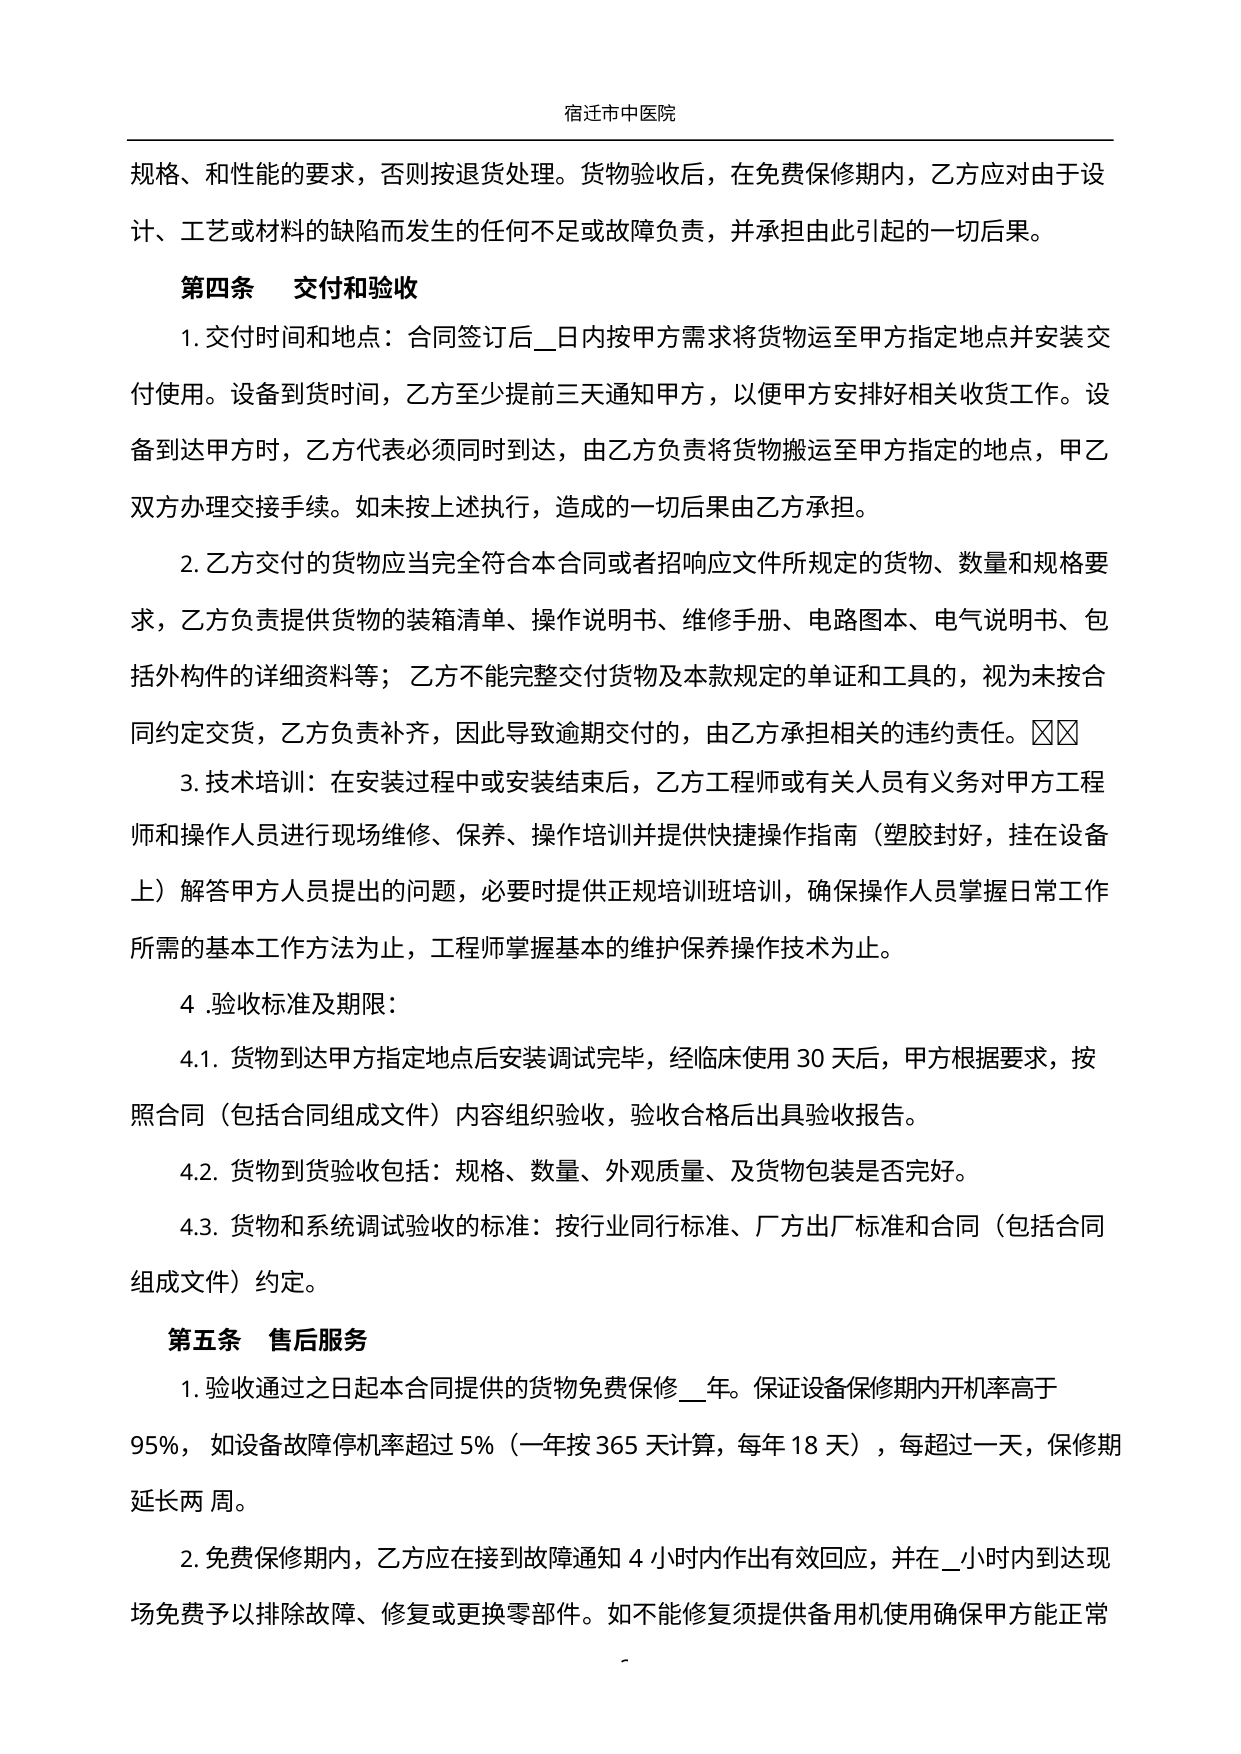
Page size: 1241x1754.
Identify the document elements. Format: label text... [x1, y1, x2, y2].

list .验收标准及期限： [180, 984, 1153, 1021]
list 货物和系统调试验收的标准：按行业同行标准、厂方出厂标准和合同（包括合同组成文件）约定。 [130, 1206, 1110, 1299]
list 货物到货验收包括：规格、数量、外观质量、及货物包装是否完好。 [180, 1152, 1153, 1188]
list 技术培训：在安装过程中或安装结束后，乙方工程师或有关人员有义务对甲方工程 [180, 769, 1153, 797]
text 规格、和性能的要求，否则按退货处理。货物验收后，在免费保修期内，乙方应对由于设计、工艺或材料的缺陷而发生的任何不足或故障负责，并承担由此引起的一切后果。 [130, 154, 1111, 247]
text 第四条 交付和验收 [180, 267, 1153, 305]
list 交付时间和地点：合同签订后 日内按甲方需求将货物运至甲方指定地点并安装交付使用。设备到货时间，乙方至少提前三天通知甲方，以便甲方安排好相关收货工作。设备到达甲方时，乙方代表必须同时到达，由乙方负责将货物搬运至甲方指定的地点，甲乙双方办理交接手续。如未按上述执行，造成的一切后果由乙方承担。 [130, 318, 1111, 523]
list 货物到达甲方指定地点后安装调试完毕，经临床使用 30 天后，甲方根据要求，按照合同（包括合同组成文件）内容组织验收，验收合格后出具验收报告。 [130, 1039, 1111, 1131]
text 第五条 售后服务 [167, 1319, 1153, 1357]
list 验收通过之日起本合同提供的货物免费保修 年。保证设备保修期内开机率高于 95%， 如设备故障停机率超过 5%（一年按 365 天计算，每年 18 天），每超过一天，保修期延长两 周。 [130, 1369, 1136, 1518]
text 师和操作人员进行现场维修、保养、操作培训并提供快捷操作指南（塑胶封好，挂在设备上）解答甲方人员提出的问题，必要时提供正规培训班培训，确保操作人员掌握日常工作所需的基本工作方法为止，工程师掌握基本的维护保养操作技术为止。 [130, 815, 1111, 964]
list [130, 1538, 1111, 1631]
list 乙方交付的货物应当完全符合本合同或者招响应文件所规定的货物、数量和规格要求，乙方负责提供货物的装箱清单、操作说明书、维修手册、电路图本、电气说明书、包括外构件的详细资料等； 乙方不能完整交付货物及本款规定的单证和工具的，视为未按合同约定交货，乙方负责补齐，因此导致逾期交付的，由乙方承担相关的违约责任。 [130, 544, 1111, 749]
